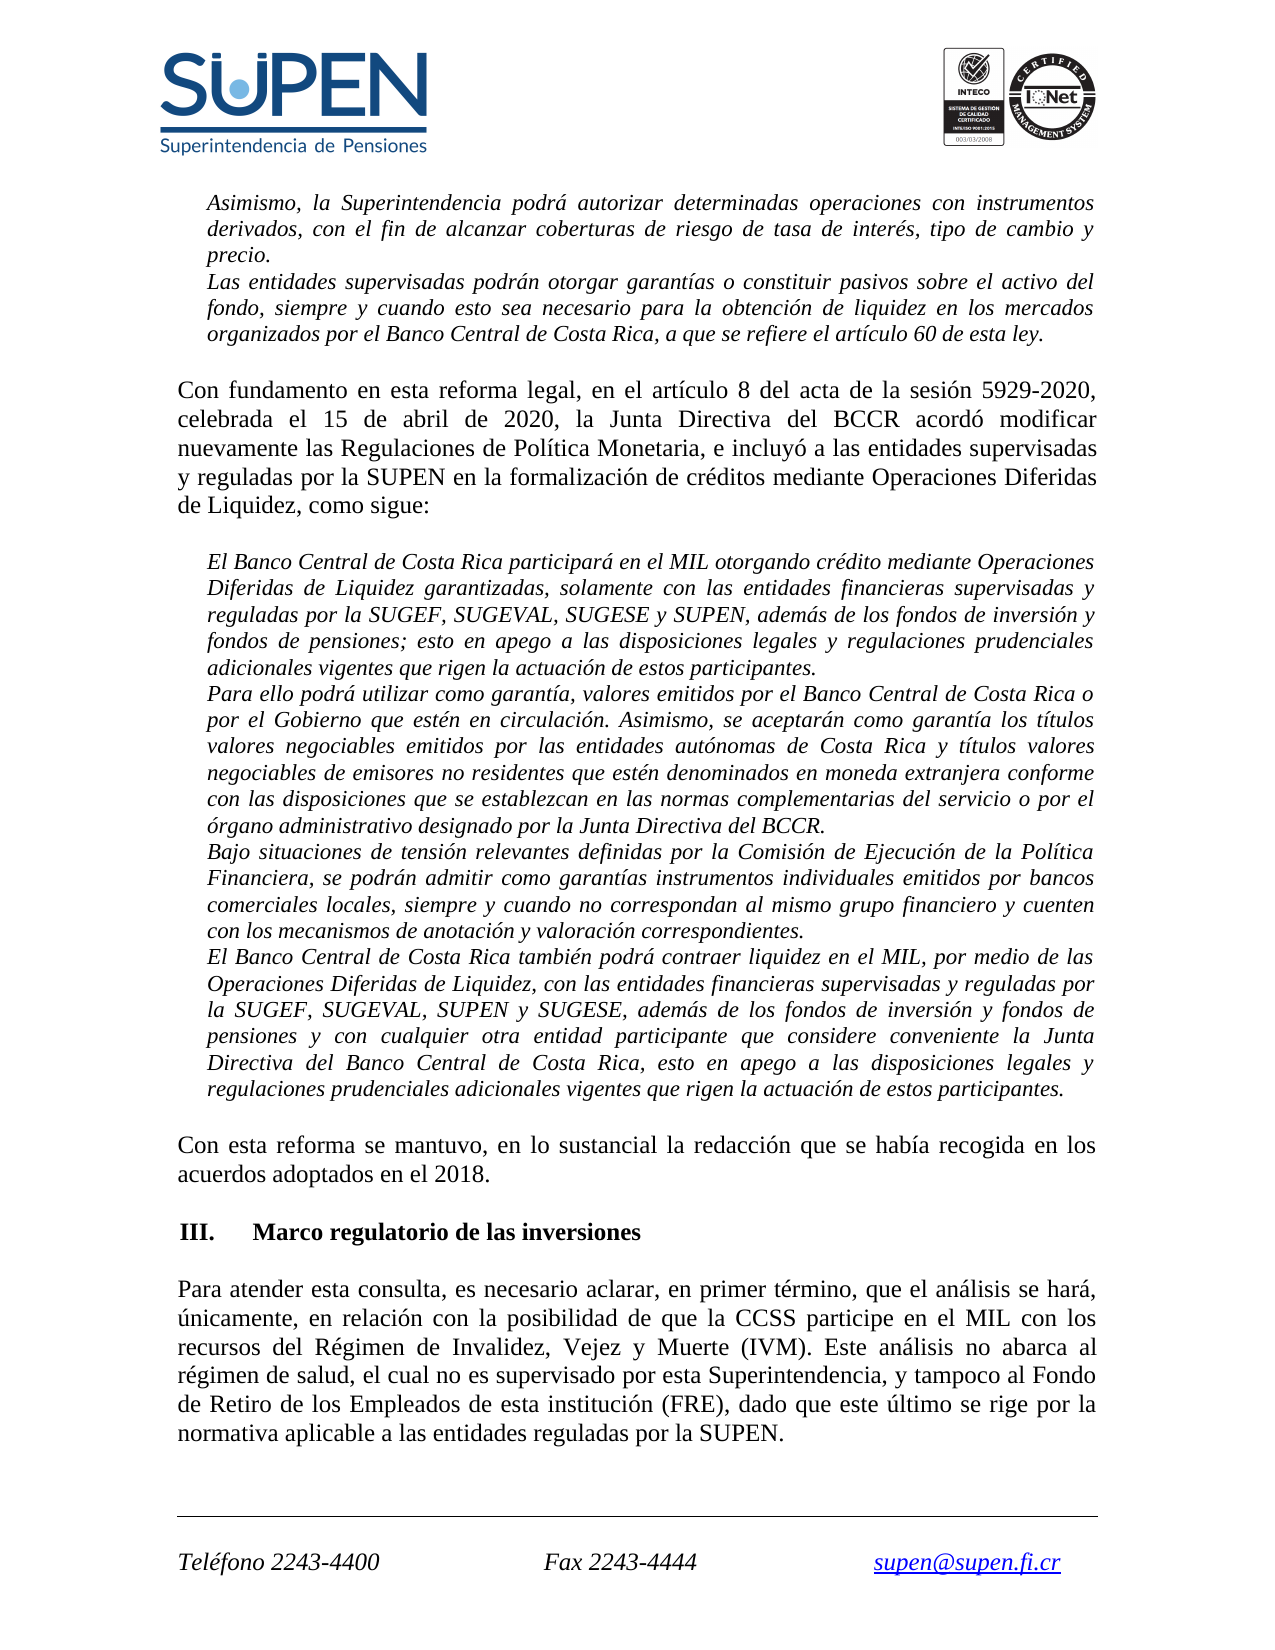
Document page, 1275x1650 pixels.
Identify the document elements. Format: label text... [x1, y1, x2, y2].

text Con fundamento en esta reforma legal, en el artículo 8 del acta de la sesión 5929-2020, celebrada el 15 de abril de 2020, la Junta Directiva del BCCR acordó modificar nuevamente las Regulaciones de Política Monetaria, e incluyó a las entidades supervisadas y reguladas por la SUPEN en la formalización de créditos mediante Operaciones Diferidas de Liquidez, como sigue: [177, 376, 1098, 519]
text El Banco Central de Costa Rica participará en el MIL otorgando crédito mediante Operaciones Diferidas de Liquidez garantizadas, solamente con las entidades financieras supervisadas y reguladas por la SUGEF, SUGEVAL, SUGESE y SUPEN, además de los fondos de inversión y fondos de pensiones; esto en apego a las disposiciones legales y regulaciones prudenciales adicionales vigentes que rigen la actuación de estos participantes. [207, 548, 1098, 680]
picture [941, 46, 1098, 148]
text El Banco Central de Costa Rica también podrá contraer liquidez en el MIL, por medio de las Operaciones Diferidas de Liquidez, con las entidades financieras supervisadas y reguladas por la SUGEF, SUGEVAL, SUPEN y SUGESE, además de los fondos de inversión y fondos de pensiones y con cualquier otra entidad participante que considere conveniente la Junta Directiva del Banco Central de Costa Rica, esto en apego a las disposiciones legales y regulaciones prudenciales adicionales vigentes que rigen la actuación de estos participantes. [207, 943, 1098, 1102]
text Bajo situaciones de tensión relevantes definidas por la Comisión de Ejecución de la Política Financiera, se podrán admitir como garantías instrumentos individuales emitidos por bancos comerciales locales, siempre y cuando no correspondan al mismo grupo financiero y cuenten con los mecanismos de anotación y valoración correspondientes. [207, 838, 1098, 943]
text Para ello podrá utilizar como garantía, valores emitidos por el Banco Central de Costa Rica o por el Gobierno que estén en circulación. Asimismo, se aceptarán como garantía los títulos valores negociables emitidos por las entidades autónomas de Costa Rica y títulos valores negociables de emisores no residentes que estén denominados en moneda extranjera conforme con las disposiciones que se establezcan en las normas complementarias del servicio o por el órgano administrativo designado por la Junta Directiva del BCCR. [207, 680, 1098, 838]
text Con esta reforma se mantuvo, en lo sustancial la redacción que se había recogida en los acuerdos adoptados en el 2018. [177, 1130, 1098, 1188]
list Marco regulatorio de las inversiones [215, 1217, 1098, 1245]
text Para atender esta consulta, es necesario aclarar, en primer término, que el análisis se hará, únicamente, en relación con la posibilidad de que la CCSS participe en el MIL con los recursos del Régimen de Invalidez, Vejez y Muerte (IVM). Este análisis no abarca al régimen de salud, el cual no es supervisado por esta Superintendencia, y tampoco al Fondo de Retiro de los Empleados de esta institución (FRE), dado que este último se rige por la normativa aplicable a las entidades reguladas por la SUPEN. [177, 1274, 1098, 1447]
text Las entidades supervisadas podrán otorgar garantías o constituir pasivos sobre el activo del fondo, siempre y cuando esto sea necesario para la obtención de liquidez en los mercados organizados por el Banco Central de Costa Rica, a que se refiere el artículo 60 de esta ley. [207, 268, 1098, 347]
picture [133, 30, 453, 178]
